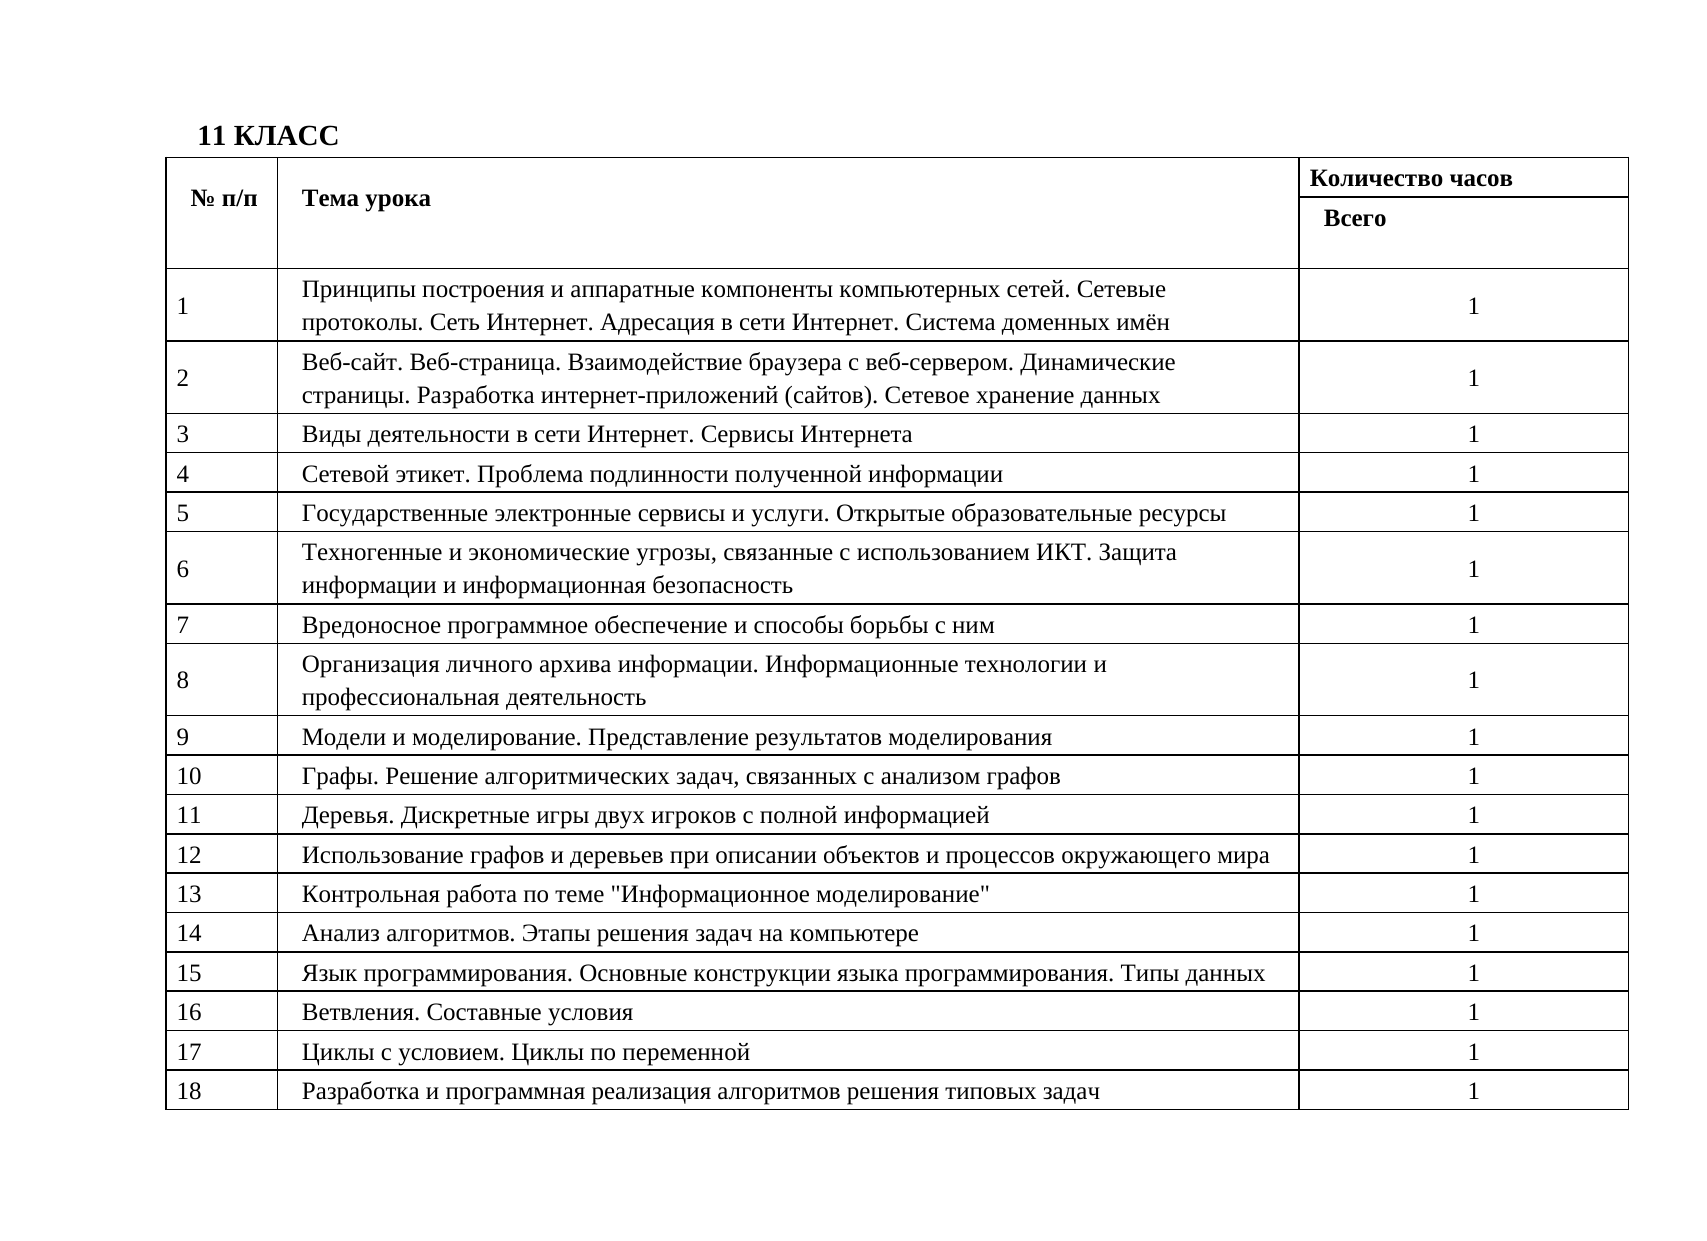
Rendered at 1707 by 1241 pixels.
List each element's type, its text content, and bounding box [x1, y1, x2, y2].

table_header № п/п [167, 158, 277, 268]
table_cell Веб-сайт. Веб-страница. Взаимодействие браузера с веб-сервером. Динамические страницы. Разработка интернет-приложений (сайтов). Сетевое хранение данных [278, 342, 1298, 412]
table_cell 11 [167, 795, 277, 833]
table_cell Всего [1300, 198, 1628, 268]
table_cell 2 [167, 342, 277, 412]
table_cell 4 [167, 453, 277, 491]
table_header Тема урока [278, 158, 1298, 268]
table_cell Виды деятельности в сети Интернет. Сервисы Интернета [278, 414, 1298, 452]
table_cell 1 [1300, 716, 1628, 754]
table_cell Модели и моделирование. Представление результатов моделирования [278, 716, 1298, 754]
table_cell 1 [1300, 1071, 1628, 1108]
table_cell 18 [167, 1071, 277, 1108]
table_cell 1 [1300, 453, 1628, 491]
table_cell 5 [167, 493, 277, 531]
table_cell Контрольная работа по теме "Информационное моделирование" [278, 874, 1298, 912]
table_cell 17 [167, 1031, 277, 1069]
table_cell 1 [167, 269, 277, 340]
table_cell 3 [167, 414, 277, 452]
table_cell 14 [167, 913, 277, 951]
table_cell 1 [1300, 269, 1628, 340]
table_cell Вредоносное программное обеспечение и способы борьбы с ним [278, 605, 1298, 642]
table_cell 1 [1300, 644, 1628, 715]
table_cell 15 [167, 953, 277, 990]
table_cell 1 [1300, 532, 1628, 603]
table_cell Государственные электронные сервисы и услуги. Открытые образовательные ресурсы [278, 493, 1298, 531]
table_cell 6 [167, 532, 277, 603]
table_cell 7 [167, 605, 277, 642]
table_cell Графы. Решение алгоритмических задач, связанных с анализом графов [278, 756, 1298, 793]
table_cell Язык программирования. Основные конструкции языка программирования. Типы данных [278, 953, 1298, 990]
table_cell Циклы с условием. Циклы по переменной [278, 1031, 1298, 1069]
table_cell 1 [1300, 1031, 1628, 1069]
table_cell 13 [167, 874, 277, 912]
table_cell Техногенные и экономические угрозы, связанные с использованием ИКТ. Защита информации и информационная безопасность [278, 532, 1298, 603]
table_cell 1 [1300, 835, 1628, 872]
table_cell Ветвления. Составные условия [278, 992, 1298, 1030]
table_cell 1 [1300, 493, 1628, 531]
table_cell 16 [167, 992, 277, 1030]
table_cell Принципы построения и аппаратные компоненты компьютерных сетей. Сетевые протоколы. Сеть Интернет. Адресация в сети Интернет. Система доменных имён [278, 269, 1298, 340]
table_cell 1 [1300, 992, 1628, 1030]
table_cell 12 [167, 835, 277, 872]
table_cell 1 [1300, 342, 1628, 412]
table_cell 1 [1300, 414, 1628, 452]
table_cell 9 [167, 716, 277, 754]
text 11 КЛАСС [190, 118, 1618, 152]
table_cell 1 [1300, 795, 1628, 833]
table_header Количество часов [1300, 158, 1628, 196]
table_cell 10 [167, 756, 277, 793]
table_cell Разработка и программная реализация алгоритмов решения типовых задач [278, 1071, 1298, 1108]
table_cell 8 [167, 644, 277, 715]
table_cell Организация личного архива информации. Информационные технологии и профессиональная деятельность [278, 644, 1298, 715]
table_cell 1 [1300, 953, 1628, 990]
table_cell 1 [1300, 913, 1628, 951]
table_cell Деревья. Дискретные игры двух игроков с полной информацией [278, 795, 1298, 833]
table_cell Использование графов и деревьев при описании объектов и процессов окружающего мира [278, 835, 1298, 872]
table_cell Анализ алгоритмов. Этапы решения задач на компьютере [278, 913, 1298, 951]
table_cell Сетевой этикет. Проблема подлинности полученной информации [278, 453, 1298, 491]
table_cell 1 [1300, 605, 1628, 642]
table_cell 1 [1300, 756, 1628, 793]
table_cell 1 [1300, 874, 1628, 912]
